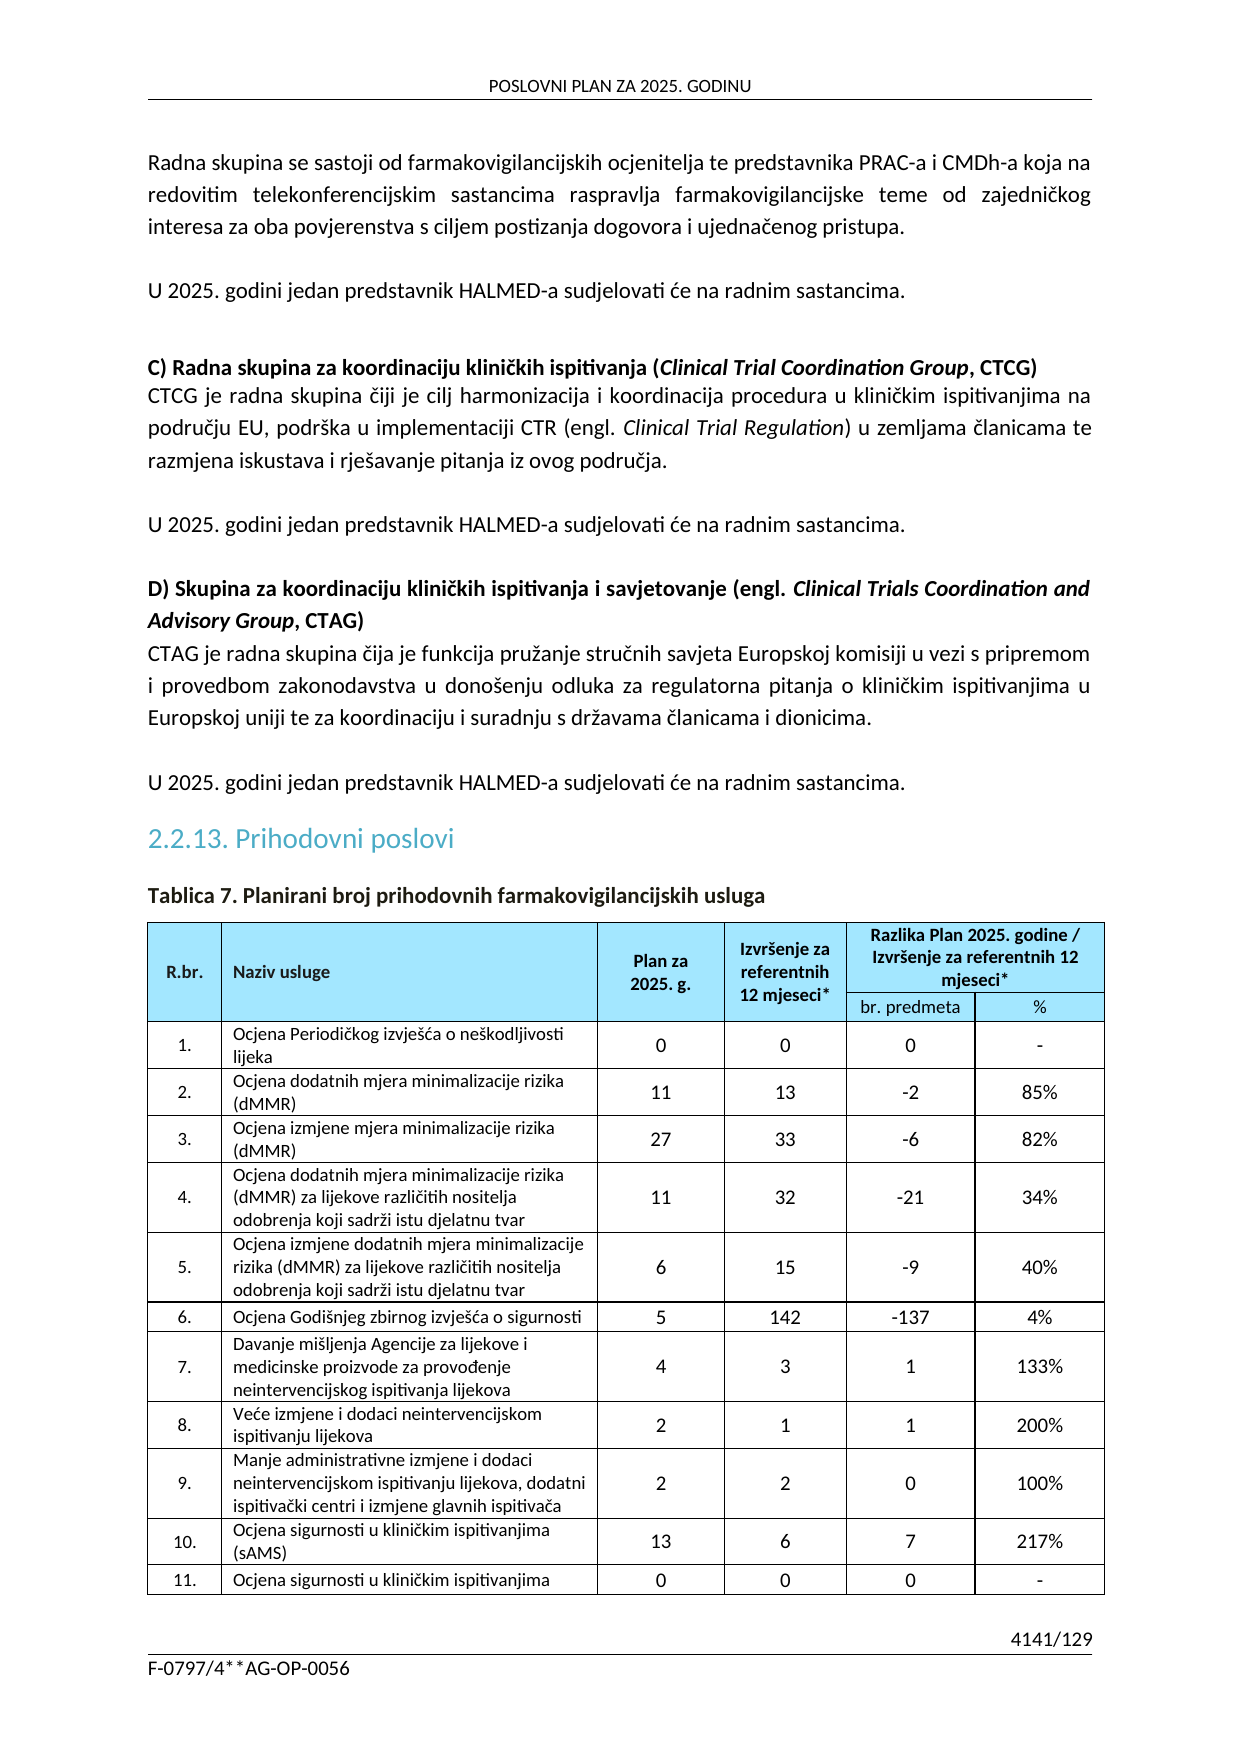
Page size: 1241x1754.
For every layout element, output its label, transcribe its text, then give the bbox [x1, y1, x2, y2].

table_cell 2. [148, 1069, 221, 1115]
table_cell 40% [976, 1233, 1104, 1301]
table_cell Veće izmjene i dodaci neintervencijskom ispitivanju lijekova [222, 1402, 597, 1448]
table_cell 27 [598, 1116, 724, 1162]
table_cell 4% [976, 1303, 1104, 1331]
table_cell 11. [148, 1565, 221, 1594]
table_cell 2 [598, 1449, 724, 1517]
table_cell 7 [847, 1519, 974, 1564]
table_cell 15 [725, 1233, 846, 1301]
table_cell 2 [725, 1449, 846, 1517]
table_cell % [976, 993, 1104, 1021]
table_cell 1 [725, 1402, 846, 1448]
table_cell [222, 1565, 597, 1594]
table_cell 4 [598, 1332, 724, 1401]
table_cell 13 [598, 1519, 724, 1564]
text U 2025. godini jedan predstavnik HALMED-a sudjelovati će na radnim sastancima. [148, 768, 1092, 796]
table_cell 100% [976, 1449, 1104, 1517]
table_cell Ocjena izmjene mjera minimalizacije rizika (dMMR) [222, 1116, 597, 1162]
table_cell 82% [976, 1116, 1104, 1162]
table_cell 2 [598, 1402, 724, 1448]
table_cell 0 [847, 1022, 974, 1068]
table_header R.br. [148, 923, 221, 1021]
table_cell br. predmeta [847, 993, 974, 1021]
subtitle 2.2.13. Prihodovni poslovi [148, 821, 1092, 856]
table_cell 1. [148, 1022, 221, 1068]
table_cell 85% [976, 1069, 1104, 1115]
table_cell -137 [847, 1303, 974, 1331]
table_header Izvršenje za referentnih 12 mjeseci* [725, 923, 846, 1021]
table_cell 33 [725, 1116, 846, 1162]
table_header Naziv usluge [222, 923, 597, 1021]
table_cell 13 [725, 1069, 846, 1115]
table_cell 10. [148, 1519, 221, 1564]
table_cell Ocjena Periodičkog izvješća o neškodljivosti lijeka [222, 1022, 597, 1068]
table_cell -21 [847, 1163, 974, 1232]
table_cell 4. [148, 1163, 221, 1232]
text Tablica 7. Planirani broj prihodovnih farmakovigilancijskih usluga [148, 881, 1092, 909]
table_cell 11 [598, 1163, 724, 1232]
table_cell 142 [725, 1303, 846, 1331]
table_cell 3 [725, 1332, 846, 1401]
table_cell Ocjena izmjene dodatnih mjera minimalizacije rizika (dMMR) za lijekove različitih nositelja odobrenja koji sadrži istu djelatnu tvar [222, 1233, 597, 1301]
text C) Radna skupina za koordinaciju kliničkih ispitivanja (Clinical Trial Coordination Group, CTCG) [148, 353, 1092, 381]
table_cell 200% [976, 1402, 1104, 1448]
table_cell Ocjena sigurnosti u kliničkim ispitivanjima (sAMS) [222, 1519, 597, 1564]
table_cell -2 [847, 1069, 974, 1115]
table_cell 0 [598, 1565, 724, 1594]
text D) Skupina za koordinaciju kliničkih ispitivanja i savjetovanje (engl. Clinical Trials Coordination and Advisory Group, CTAG) [148, 574, 1092, 635]
table_cell - [976, 1022, 1104, 1068]
table_cell 34% [976, 1163, 1104, 1232]
table_cell 11 [598, 1069, 724, 1115]
table_cell Manje administrativne izmjene i dodaci neintervencijskom ispitivanju lijekova, dodatni ispitivački centri i izmjene glavnih ispitivača [222, 1449, 597, 1517]
text U 2025. godini jedan predstavnik HALMED-a sudjelovati će na radnim sastancima. [148, 510, 1092, 538]
table_cell 6 [598, 1233, 724, 1301]
table_cell 6 [725, 1519, 846, 1564]
table_cell 5 [598, 1303, 724, 1331]
table_cell Davanje mišljenja Agencije za lijekove i medicinske proizvode za provođenje neintervencijskog ispitivanja lijekova [222, 1332, 597, 1401]
table_cell 9. [148, 1449, 221, 1517]
table_cell 0 [847, 1449, 974, 1517]
table_header Plan za 2025. g. [598, 923, 724, 1021]
table_cell 32 [725, 1163, 846, 1232]
table_cell 6. [148, 1303, 221, 1331]
table_cell 3. [148, 1116, 221, 1162]
table_cell 1 [847, 1332, 974, 1401]
table_cell 0 [725, 1022, 846, 1068]
table_cell 0 [725, 1565, 846, 1594]
table_cell 8. [148, 1402, 221, 1448]
text U 2025. godini jedan predstavnik HALMED-a sudjelovati će na radnim sastancima. [148, 276, 1092, 304]
table_cell Ocjena dodatnih mjera minimalizacije rizika (dMMR) za lijekove različitih nositelja odobrenja koji sadrži istu djelatnu tvar [222, 1163, 597, 1232]
table_cell 5. [148, 1233, 221, 1301]
table_cell 0 [847, 1565, 974, 1594]
text CTCG je radna skupina čiji je cilj harmonizacija i koordinacija procedura u kliničkim ispitivanjima na području EU, podrška u implementaciji CTR (engl. Clinical Trial Regulation) u zemljama članicama te razmjena iskustava i rješavanje pitanja iz ovog područja. [148, 381, 1092, 474]
table_header Razlika Plan 2025. godine / Izvršenje za referentnih 12 mjeseci* [847, 923, 1104, 992]
table_cell Ocjena dodatnih mjera minimalizacije rizika (dMMR) [222, 1069, 597, 1115]
table_cell 7. [148, 1332, 221, 1401]
table_cell 217% [976, 1519, 1104, 1564]
table_cell 1 [847, 1402, 974, 1448]
table_cell -6 [847, 1116, 974, 1162]
table_cell -9 [847, 1233, 974, 1301]
text Radna skupina se sastoji od farmakovigilancijskih ocjenitelja te predstavnika PRAC-a i CMDh-a koja na redovitim telekonferencijskim sastancima raspravlja farmakovigilancijske teme od zajedničkog interesa za oba povjerenstva s ciljem postizanja dogovora i ujednačenog pristupa. [148, 148, 1092, 240]
table_cell 133% [976, 1332, 1104, 1401]
table_cell 0 [598, 1022, 724, 1068]
table_cell Ocjena Godišnjeg zbirnog izvješća o sigurnosti [222, 1303, 597, 1331]
table_cell - [976, 1565, 1104, 1594]
text CTAG je radna skupina čija je funkcija pružanje stručnih savjeta Europskoj komisiji u vezi s pripremom i provedbom zakonodavstva u donošenju odluka za regulatorna pitanja o kliničkim ispitivanjima u Europskoj uniji te za koordinaciju i suradnju s državama članicama i dionicima. [148, 639, 1092, 731]
